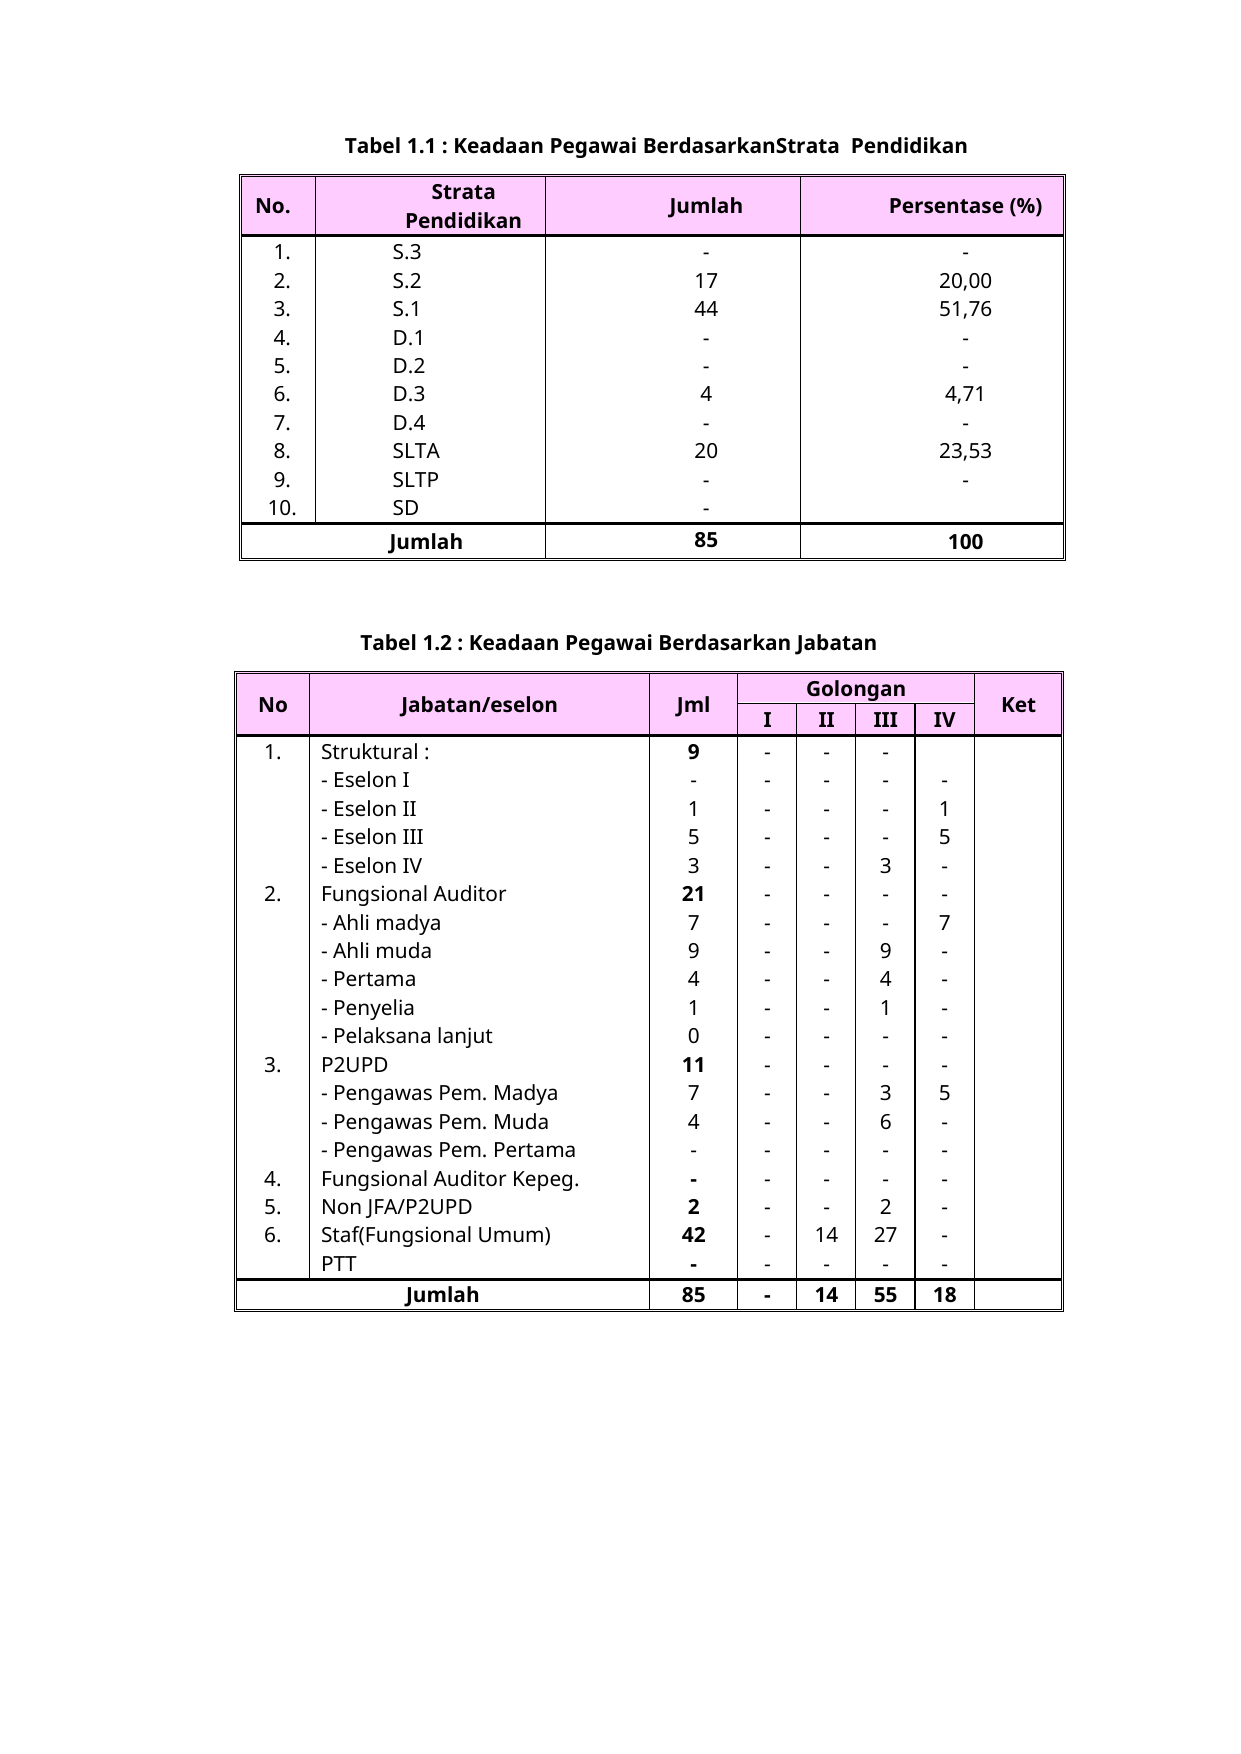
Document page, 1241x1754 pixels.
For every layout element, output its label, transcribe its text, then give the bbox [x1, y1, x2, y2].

table_cell - 20,00 51,76 - - 4,71 - 23,53 - [801, 237, 1063, 522]
table_cell 100 [801, 525, 1063, 557]
table_cell - 17 44 - - 4 - 20 - - [546, 237, 800, 522]
table_cell 85 [546, 525, 800, 557]
table_header Jabatan/eselon [310, 674, 649, 734]
table_header Ket [975, 674, 1061, 734]
table_cell - - - - - - - - - - - - - - - - - 14 - [797, 737, 855, 1277]
table_cell Jumlah [237, 1281, 649, 1309]
table_cell 9 - 1 5 3 21 7 9 4 1 0 11 7 4 - - 2 42 - [650, 737, 737, 1277]
table_header Persentase (%) [801, 177, 1063, 234]
table_cell II [797, 704, 855, 734]
table_cell III [856, 704, 914, 734]
table_header Jml [650, 674, 737, 734]
table_cell 18 [916, 1281, 974, 1309]
table_cell - 1 5 - - 7 - - - - - 5 - - - - - - [916, 737, 974, 1277]
table_cell 1. 2. 3. 4. 5. 6. 7. 8. 9. 10. [242, 237, 315, 522]
table_header No. [242, 177, 315, 234]
table_cell 85 [650, 1281, 737, 1309]
table_cell 14 [797, 1281, 855, 1309]
table_cell 55 [856, 1281, 914, 1309]
table_cell Struktural : - Eselon I - Eselon II - Eselon III - Eselon IV Fungsional Auditor - Ahli madya - Ahli muda - Pertama - Penyelia - Pelaksana lanjut P2UPD - Pengawas Pem. Madya - Pengawas Pem. Muda - Pengawas Pem. Pertama Fungsional Auditor Kepeg. Non JFA/P2UPD Staf(Fungsional Umum) PTT [310, 737, 649, 1277]
text Tabel 1.1 : Keadaan Pegawai BerdasarkanStrata Pendidikan [259, 132, 1053, 160]
table_header Golongan [738, 674, 974, 702]
table_cell - - - - 3 - - 9 4 1 - - 3 6 - - 2 27 - [856, 737, 914, 1277]
table_cell 1. 2. 3. 4. 5. 6. [237, 737, 309, 1277]
table_cell IV [916, 704, 974, 734]
table_cell - - - - - - - - - - - - - - - - - - - [738, 737, 796, 1277]
table_cell Jumlah [242, 525, 545, 557]
table_header Jumlah [546, 177, 800, 234]
table_header Strata Pendidikan [316, 177, 545, 234]
table_header No [237, 674, 309, 734]
table_cell S.3 S.2 S.1 D.1 D.2 D.3 D.4 SLTA SLTP SD [316, 237, 545, 522]
table_cell I [738, 704, 796, 734]
table_cell - [738, 1281, 796, 1309]
table_cell [975, 737, 1061, 1277]
table_cell [975, 1281, 1061, 1309]
text Tabel 1.2 : Keadaan Pegawai Berdasarkan Jabatan [184, 628, 1053, 657]
